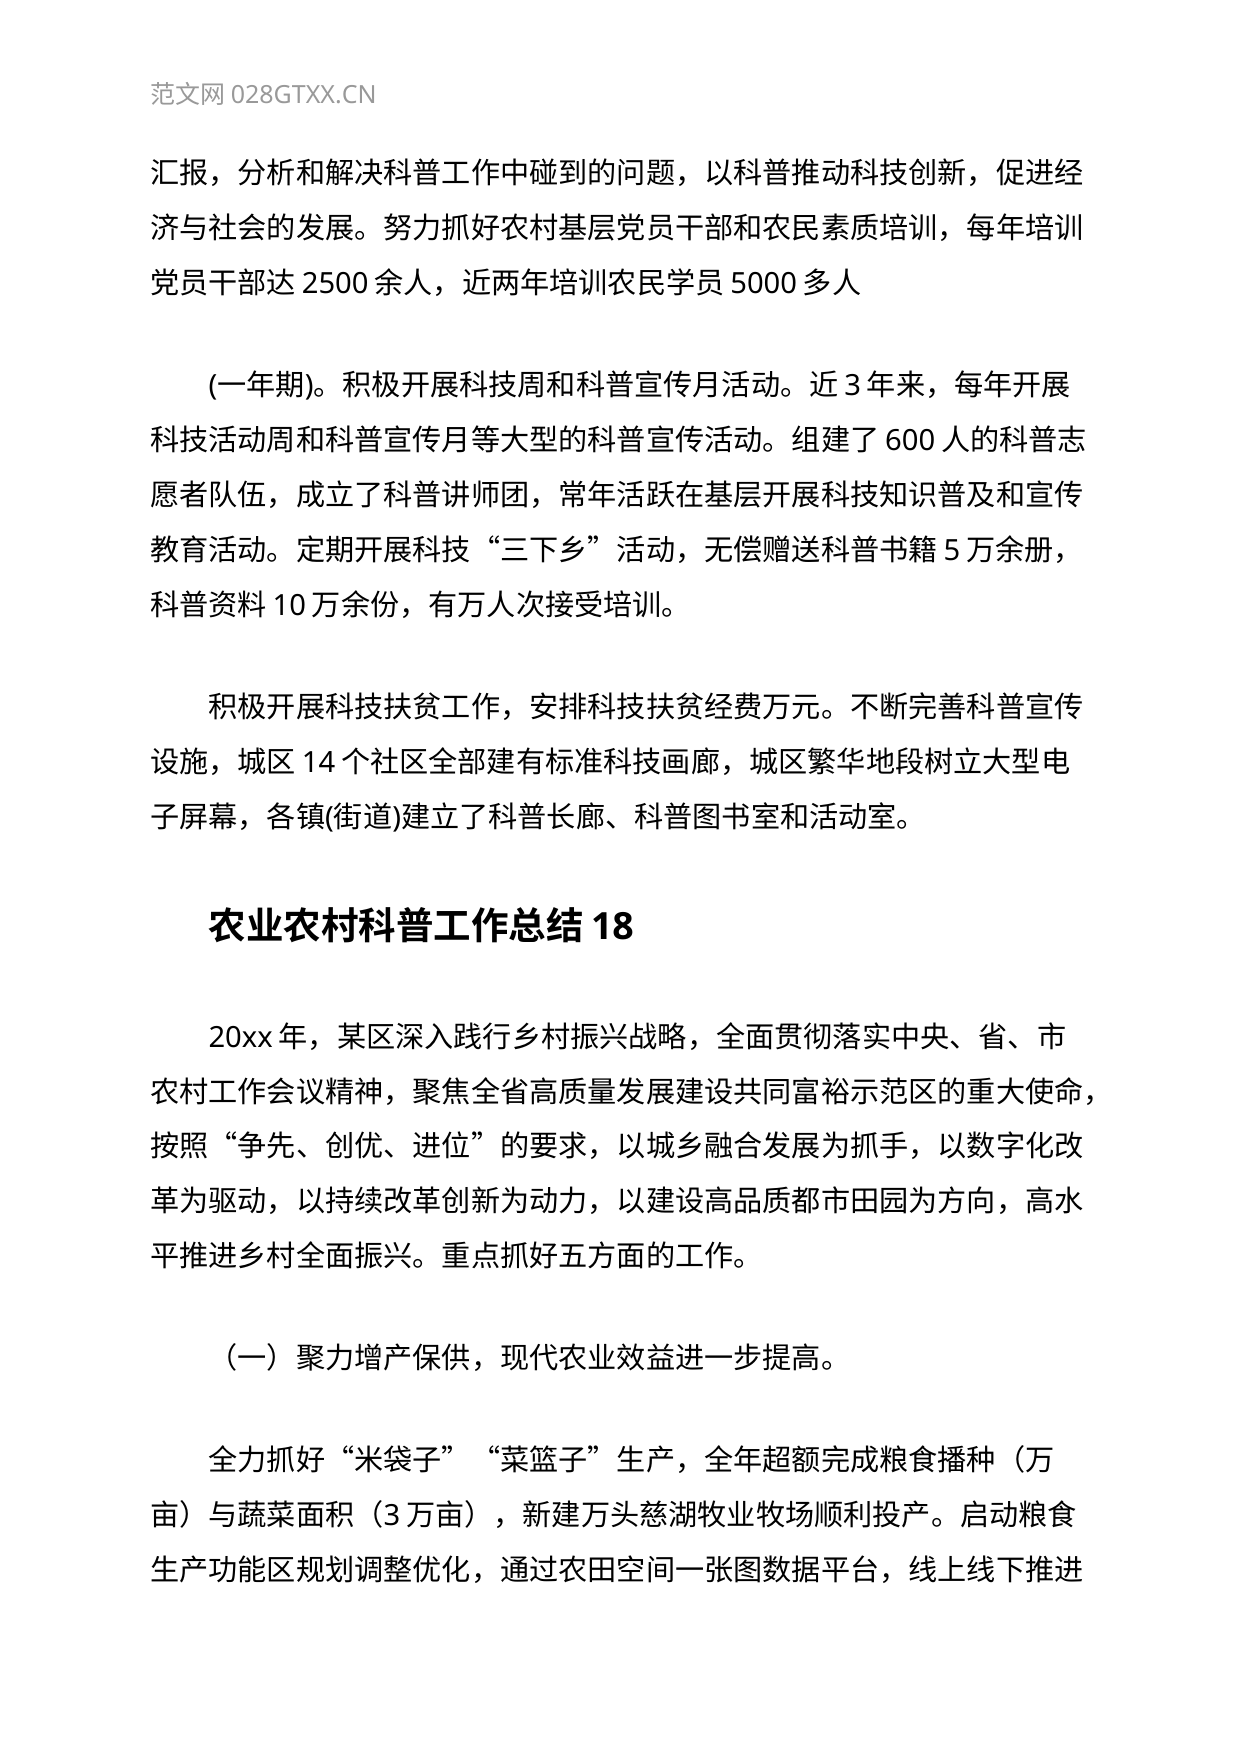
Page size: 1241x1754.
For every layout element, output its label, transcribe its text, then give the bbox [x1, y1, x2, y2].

text 农业农村科普工作总结18 [150, 896, 1090, 950]
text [150, 150, 1090, 302]
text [150, 1436, 1090, 1588]
text (一年期)。积极开展科技周和科普宣传月活动。近3年来，每年开展科技活动周和科普宣传月等大型的科普宣传活动。组建了600人的科普志愿者队伍，成立了科普讲师团，常年活跃在基层开展科技知识普及和宣传教育活动。定期开展科技“三下乡”活动，无偿赠送科普书籍5万余册，科普资料10万余份，有万人次接受培训。 [150, 362, 1090, 624]
text 积极开展科技扶贫工作，安排科技扶贫经费万元。不断完善科普宣传设施，城区14个社区全部建有标准科技画廊，城区繁华地段树立大型电子屏幕，各镇(街道)建立了科普长廊、科普图书室和活动室。 [150, 684, 1090, 836]
text （一）聚力增产保供，现代农业效益进一步提高。 [150, 1334, 1090, 1377]
text 20xx年，某区深入践行乡村振兴战略，全面贯彻落实中央、省、市农村工作会议精神，聚焦全省高质量发展建设共同富裕示范区的重大使命，按照“争先、创优、进位”的要求，以城乡融合发展为抓手，以数字化改革为驱动，以持续改革创新为动力，以建设高品质都市田园为方向，高水平推进乡村全面振兴。重点抓好五方面的工作。 [150, 1013, 1090, 1275]
